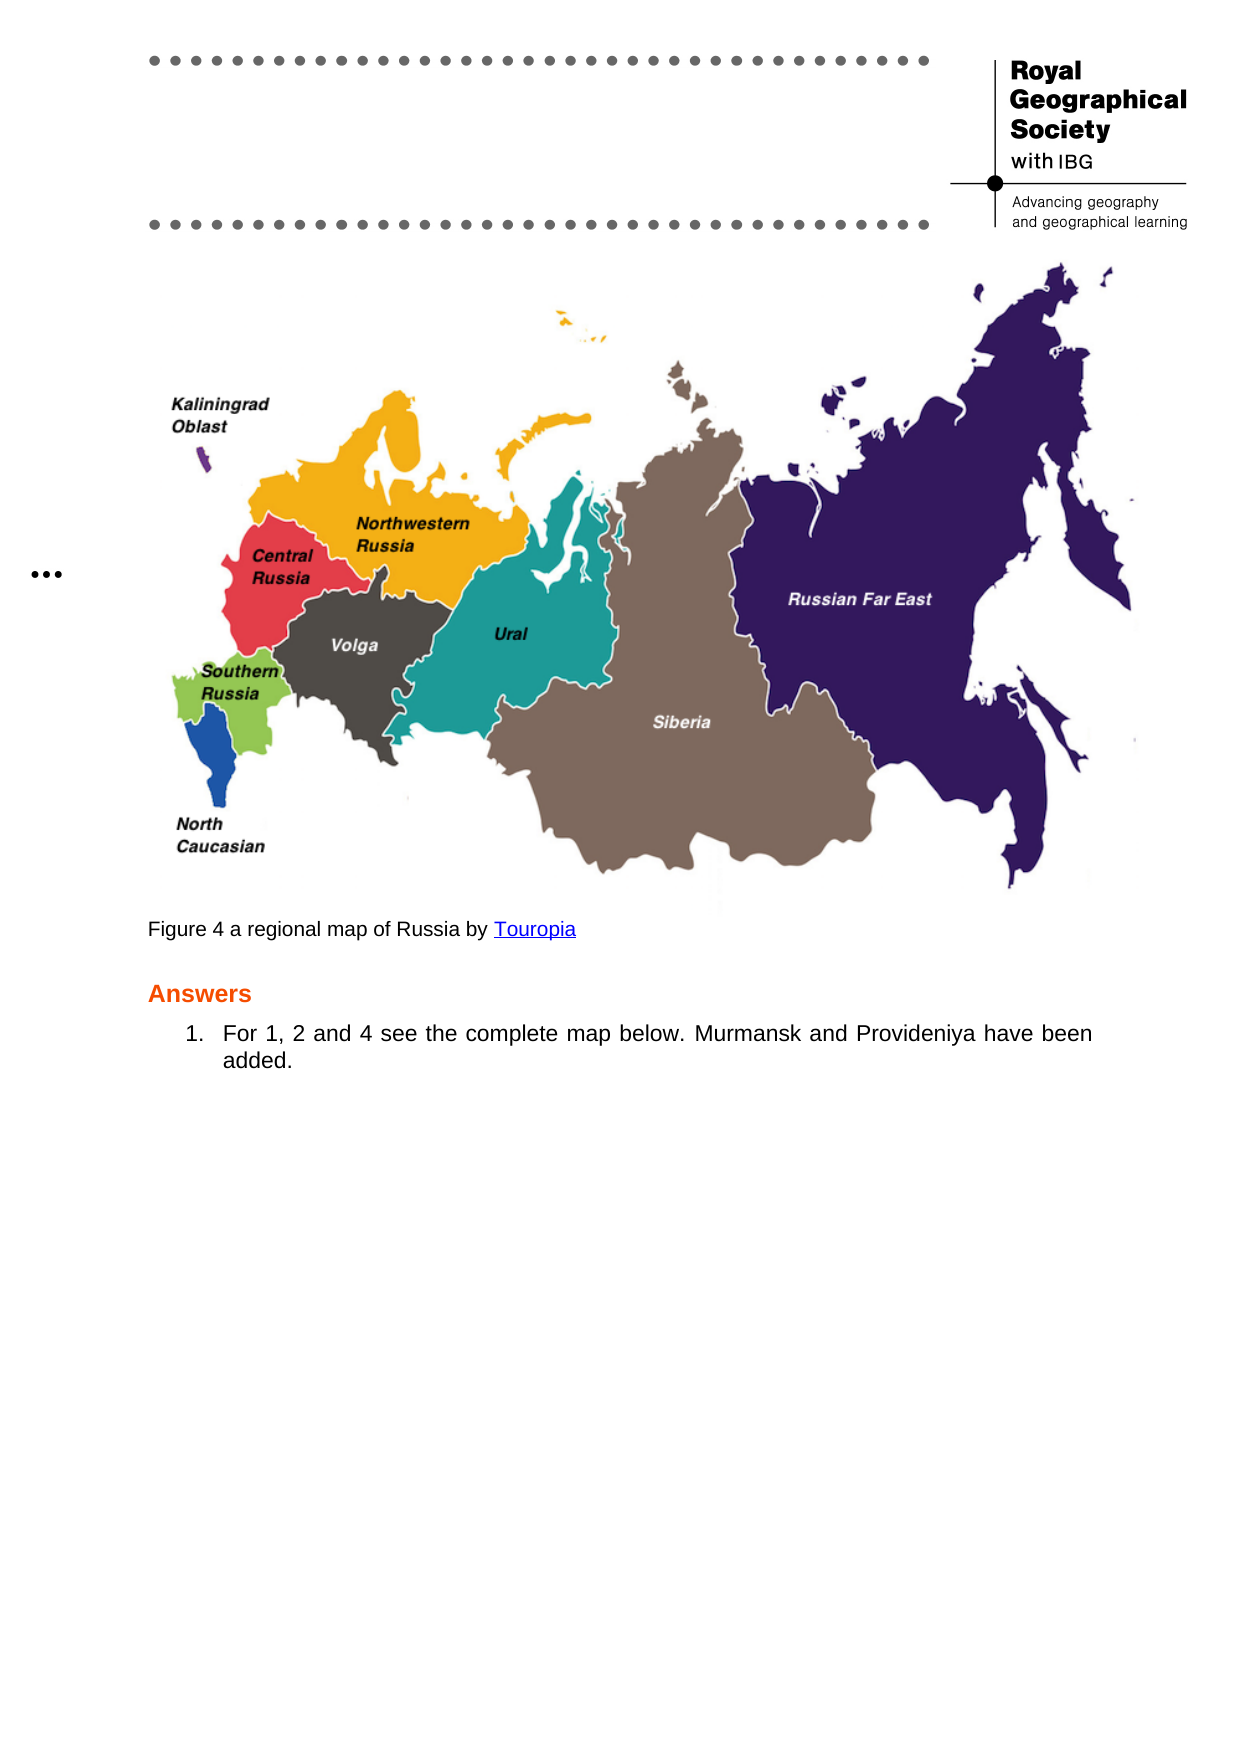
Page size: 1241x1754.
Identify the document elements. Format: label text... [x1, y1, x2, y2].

picture [145, 215, 936, 232]
list For 1, 2 and 4 see the complete map below. Murmansk and Provideniya have been added. [185, 1020, 1092, 1073]
picture [946, 54, 1190, 233]
picture [147, 251, 1152, 917]
picture [145, 51, 936, 68]
text Figure 4 a regional map of Russia by Touropia [148, 917, 1092, 940]
picture [28, 568, 64, 580]
text Answers [148, 979, 1092, 1008]
